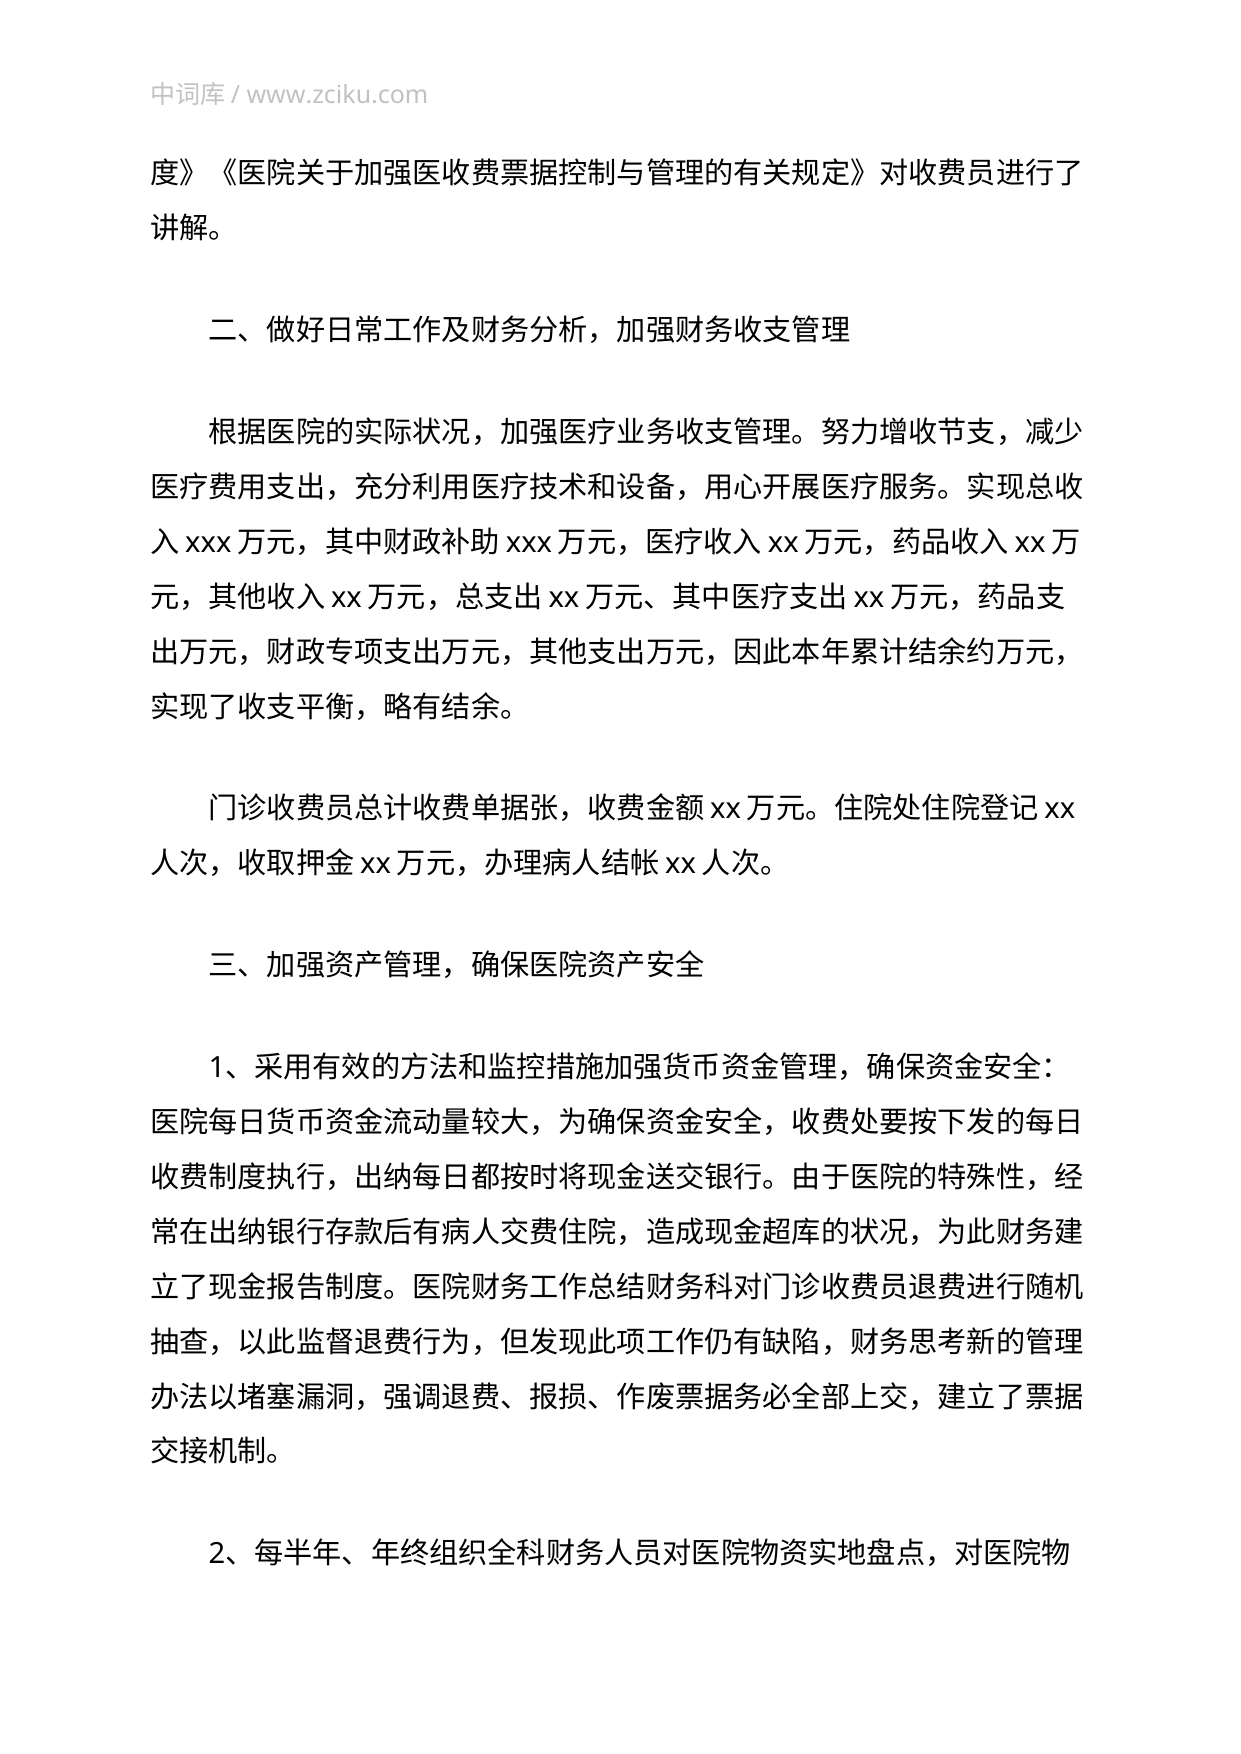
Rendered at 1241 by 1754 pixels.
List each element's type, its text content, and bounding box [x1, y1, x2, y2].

text 三、加强资产管理，确保医院资产安全 [150, 942, 1090, 984]
text 二、做好日常工作及财务分析，加强财务收支管理 [150, 307, 1090, 349]
text 1、采用有效的方法和监控措施加强货币资金管理，确保资金安全：医院每日货币资金流动量较大，为确保资金安全，收费处要按下发的每日收费制度执行，出纳每日都按时将现金送交银行。由于医院的特殊性，经常在出纳银行存款后有病人交费住院，造成现金超库的状况，为此财务建立了现金报告制度。医院财务工作总结财务科对门诊收费员退费进行随机抽查，以此监督退费行为，但发现此项工作仍有缺陷，财务思考新的管理办法以堵塞漏洞，强调退费、报损、作废票据务必全部上交，建立了票据交接机制。 [150, 1044, 1090, 1470]
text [150, 150, 1090, 247]
text 门诊收费员总计收费单据张，收费金额xx万元。住院处住院登记xx人次，收取押金xx万元，办理病人结帐xx人次。 [150, 785, 1090, 882]
text 根据医院的实际状况，加强医疗业务收支管理。努力增收节支，减少医疗费用支出，充分利用医疗技术和设备，用心开展医疗服务。实现总收入xxx万元，其中财政补助xxx万元，医疗收入xx万元，药品收入xx万元，其他收入xx万元，总支出xx万元、其中医疗支出xx万元，药品支出万元，财政专项支出万元，其他支出万元，因此本年累计结余约万元，实现了收支平衡，略有结余。 [150, 408, 1090, 725]
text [150, 1530, 1090, 1572]
